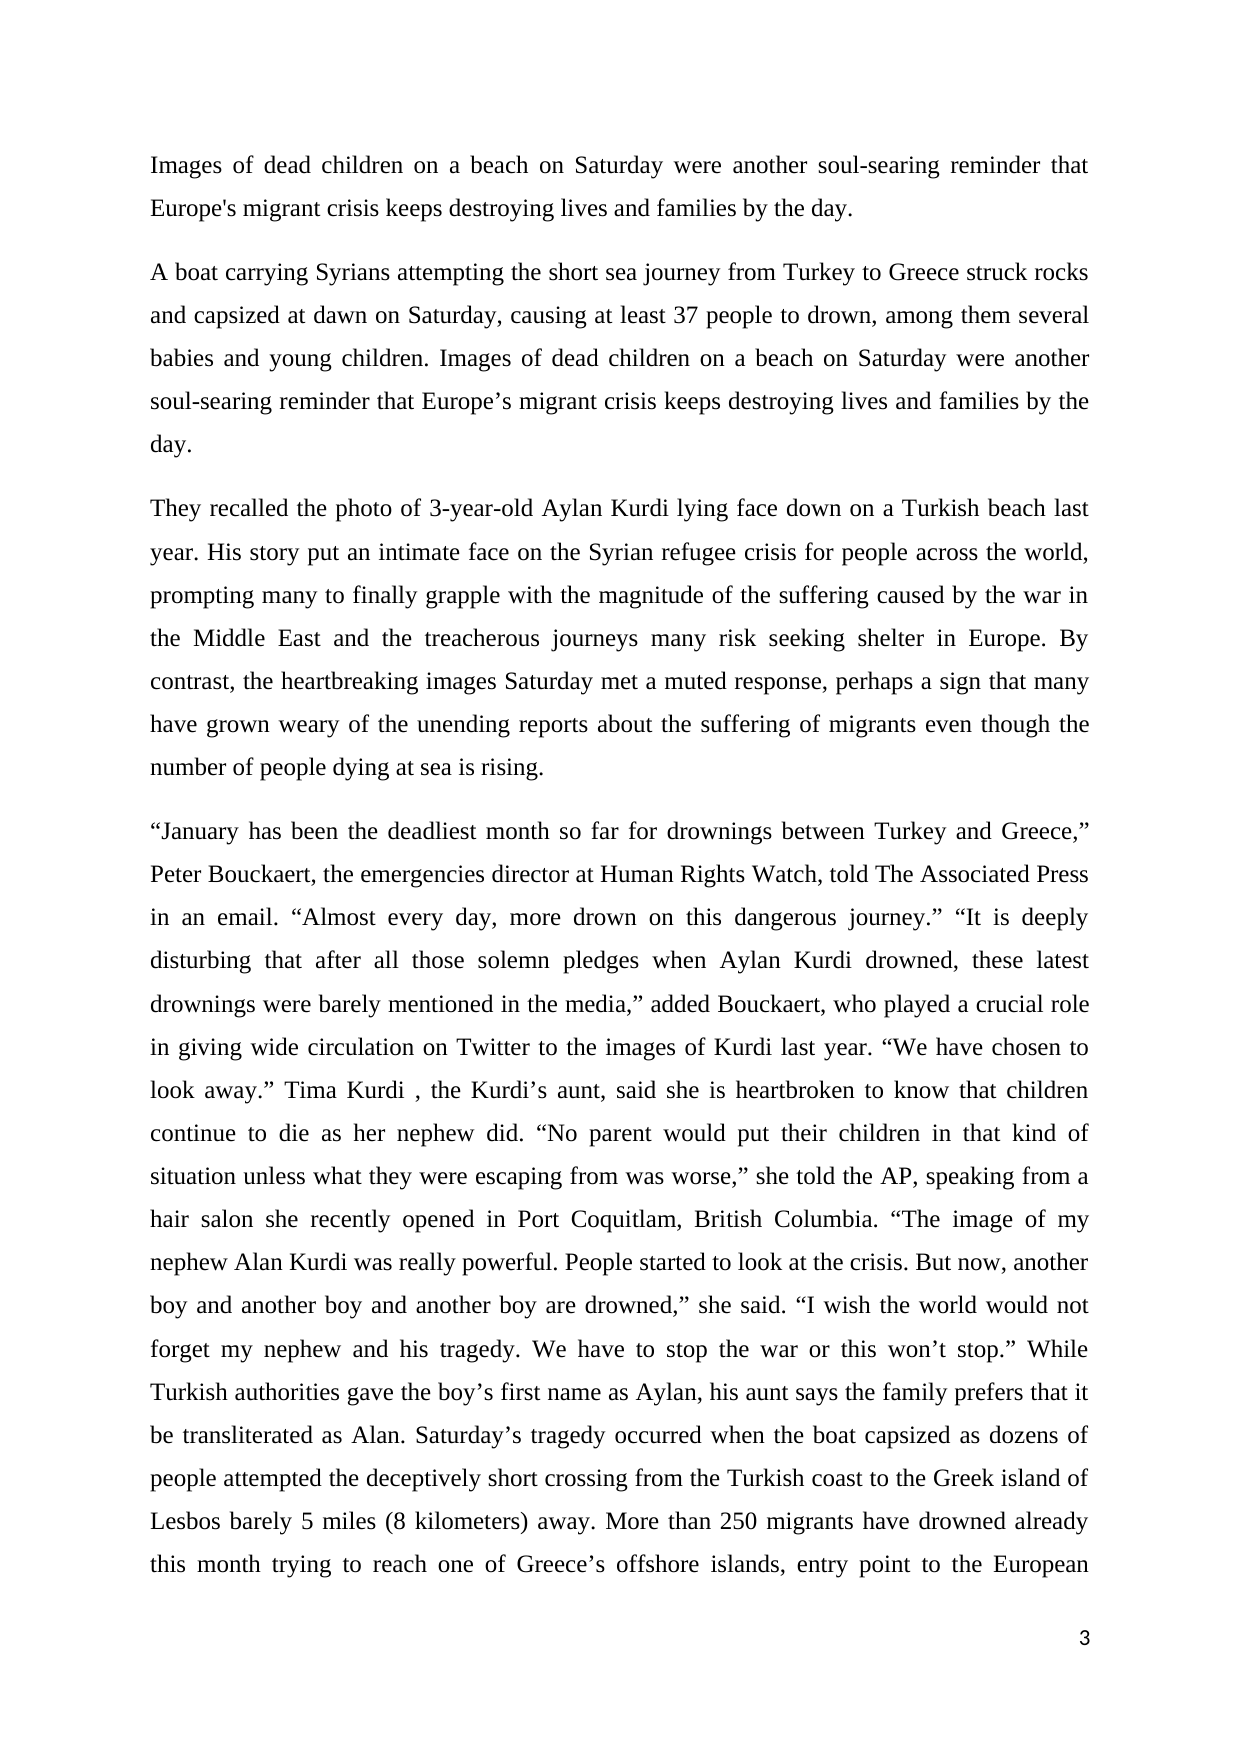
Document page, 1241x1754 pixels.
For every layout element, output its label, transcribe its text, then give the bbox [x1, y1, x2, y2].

text They recalled the photo of 3-year-old Aylan Kurdi lying face down on a Turkish beach last year. His story put an intimate face on the Syrian refugee crisis for people across the world, prompting many to finally grapple with the magnitude of the suffering caused by the war in the Middle East and the treacherous journeys many risk seeking shelter in Europe. By contrast, the heartbreaking images Saturday met a muted response, perhaps a sign that many have grown weary of the unending reports about the suffering of migrants even though the number of people dying at sea is rising. [150, 493, 1090, 781]
text A boat carrying Syrians attempting the short sea journey from Turkey to Greece struck rocks and capsized at dawn on Saturday, causing at least 37 people to drown, among them several babies and young children. Images of dead children on a beach on Saturday were another soul-searing reminder that Europe’s migrant crisis keeps destroying lives and families by the day. [150, 257, 1090, 458]
text Images of dead children on a beach on Saturday were another soul-searing reminder that Europe's migrant crisis keeps destroying lives and families by the day. [150, 150, 1090, 222]
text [150, 816, 1090, 1578]
